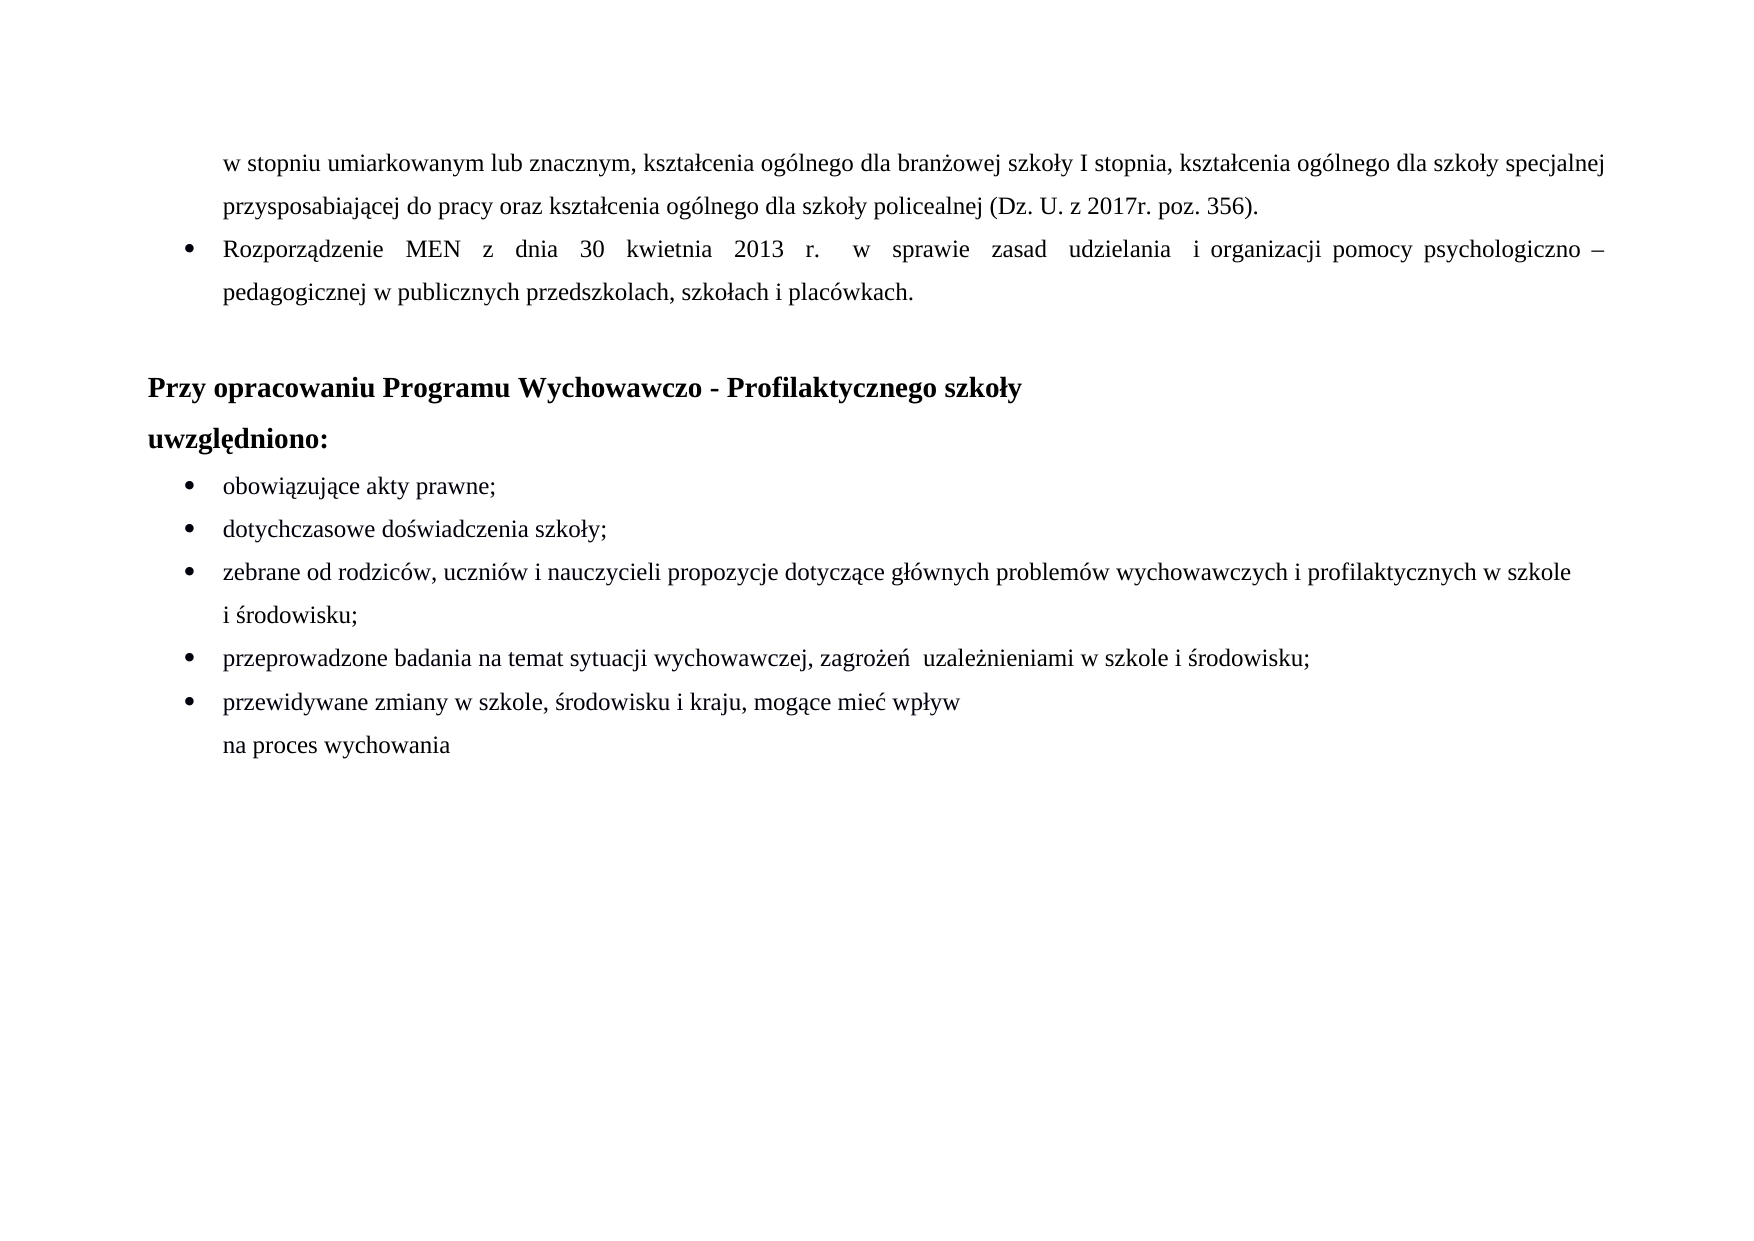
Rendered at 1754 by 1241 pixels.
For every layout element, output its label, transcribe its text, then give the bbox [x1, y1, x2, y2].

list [185, 148, 1606, 219]
text uwzględniono: [148, 421, 1606, 454]
list Rozporządzenie MEN z dnia 30 kwietnia 2013 r. w sprawie zasad udzielania i organizacji pomocy psychologiczno – pedagogicznej w publicznych przedszkolach, szkołach i placówkach. [185, 234, 1606, 306]
list dotychczasowe doświadczenia szkoły; [185, 514, 1606, 543]
list przeprowadzone badania na temat sytuacji wychowawczej, zagrożeń uzależnieniami w szkole i środowisku; [185, 643, 1606, 672]
list przewidywane zmiany w szkole, środowisku i kraju, mogące mieć wpływ na proces wychowania [185, 687, 1606, 758]
list zebrane od rodziców, uczniów i nauczycieli propozycje dotyczące głównych problemów wychowawczych i profilaktycznych w szkole i środowisku; [185, 557, 1606, 629]
text Przy opracowaniu Programu Wychowawczo - Profilaktycznego szkoły [148, 370, 1606, 404]
list obowiązujące akty prawne; [185, 471, 1606, 500]
